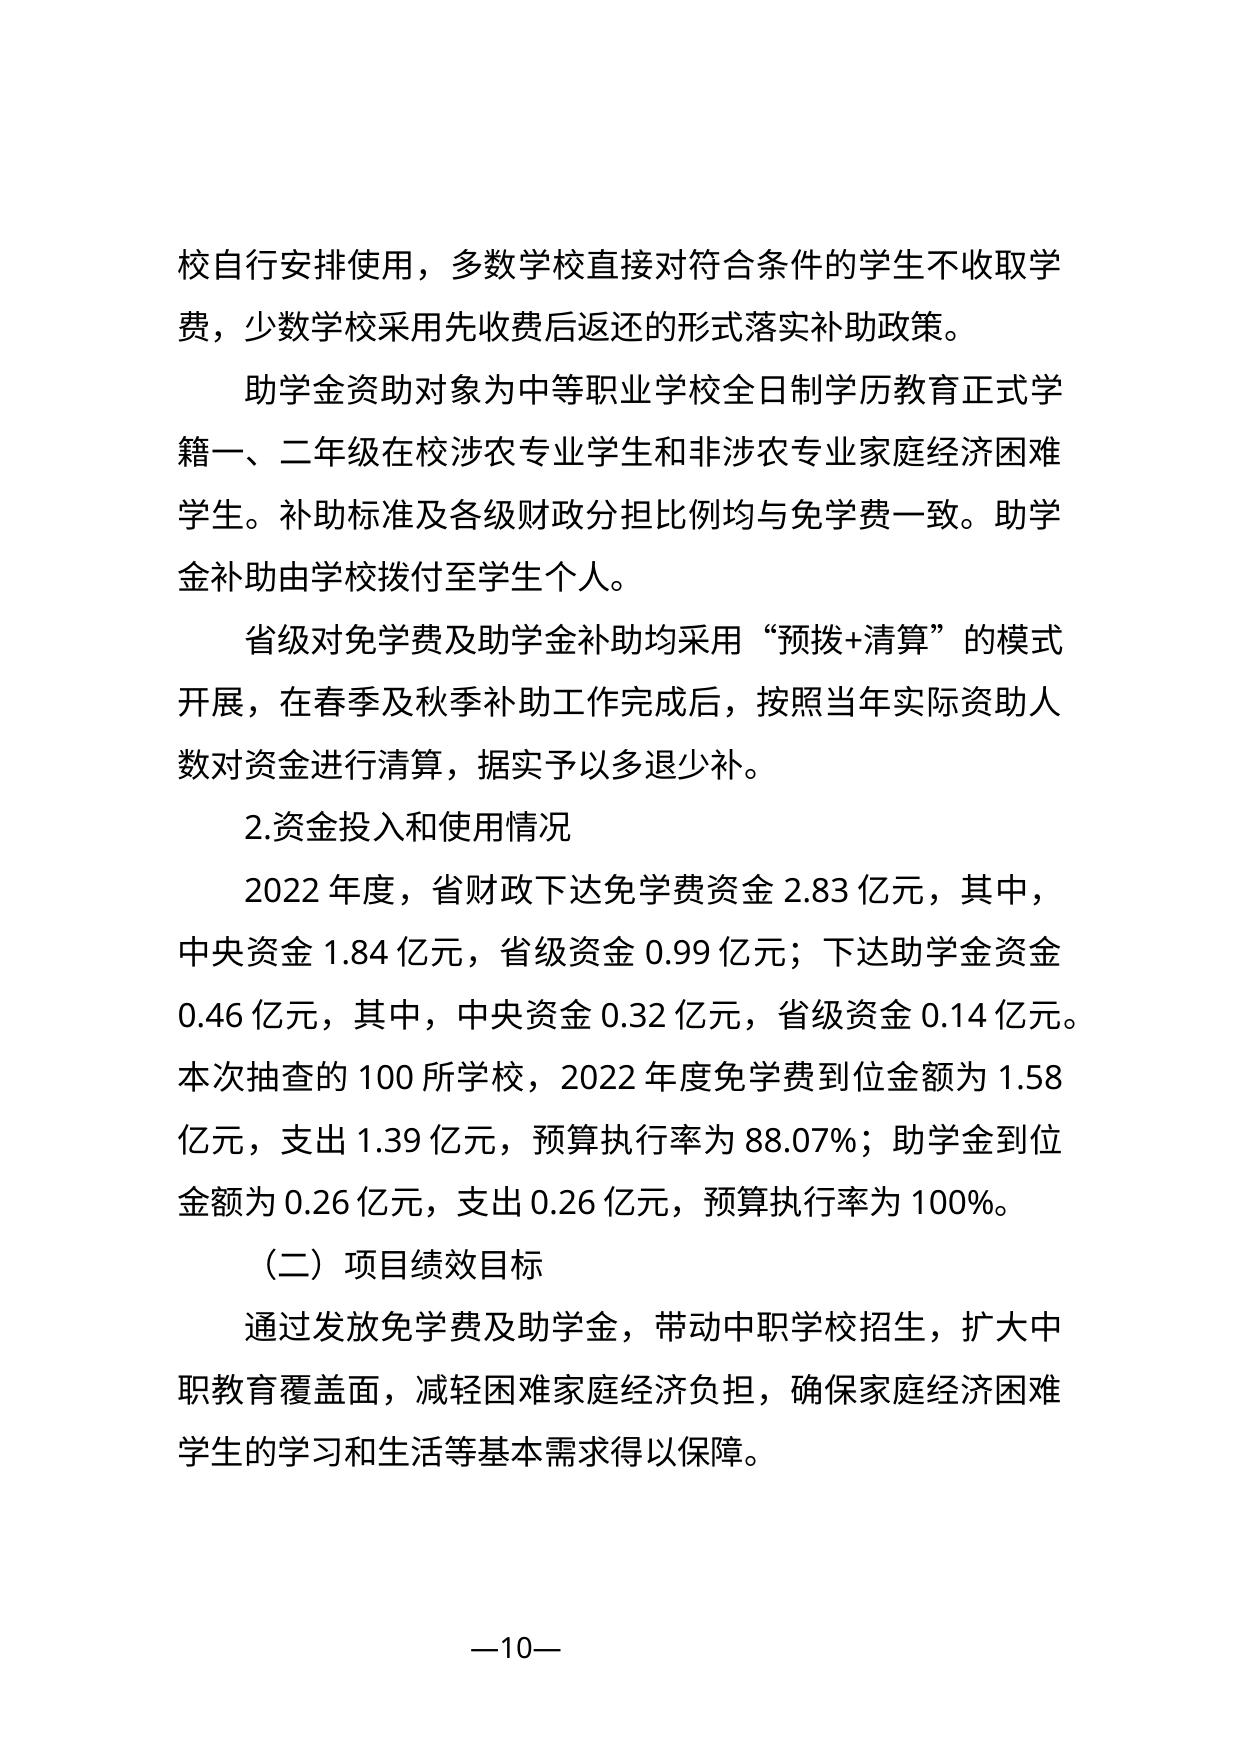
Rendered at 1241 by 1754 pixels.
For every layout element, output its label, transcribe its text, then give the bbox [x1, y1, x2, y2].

text （二）项目绩效目标 [177, 1227, 1063, 1289]
text 助学金资助对象为中等职业学校全日制学历教育正式学籍一、二年级在校涉农专业学生和非涉农专业家庭经济困难学生。补助标准及各级财政分担比例均与免学费一致。助学金补助由学校拨付至学生个人。 [177, 352, 1063, 602]
text 2022年度，省财政下达免学费资金2.83亿元，其中，中央资金1.84亿元，省级资金0.99亿元；下达助学金资金0.46亿元，其中，中央资金0.32亿元，省级资金0.14亿元。本次抽查的100所学校，2022年度免学费到位金额为1.58亿元，支出1.39亿元，预算执行率为88.07%；助学金到位金额为0.26亿元，支出0.26亿元，预算执行率为100%。 [177, 852, 1063, 1227]
text 通过发放免学费及助学金，带动中职学校招生，扩大中职教育覆盖面，减轻困难家庭经济负担，确保家庭经济困难学生的学习和生活等基本需求得以保障。 [177, 1289, 1063, 1477]
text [177, 227, 1063, 352]
text 2.资金投入和使用情况 [177, 789, 1063, 852]
text 省级对免学费及助学金补助均采用“预拨+清算”的模式开展，在春季及秋季补助工作完成后，按照当年实际资助人数对资金进行清算，据实予以多退少补。 [177, 602, 1063, 789]
